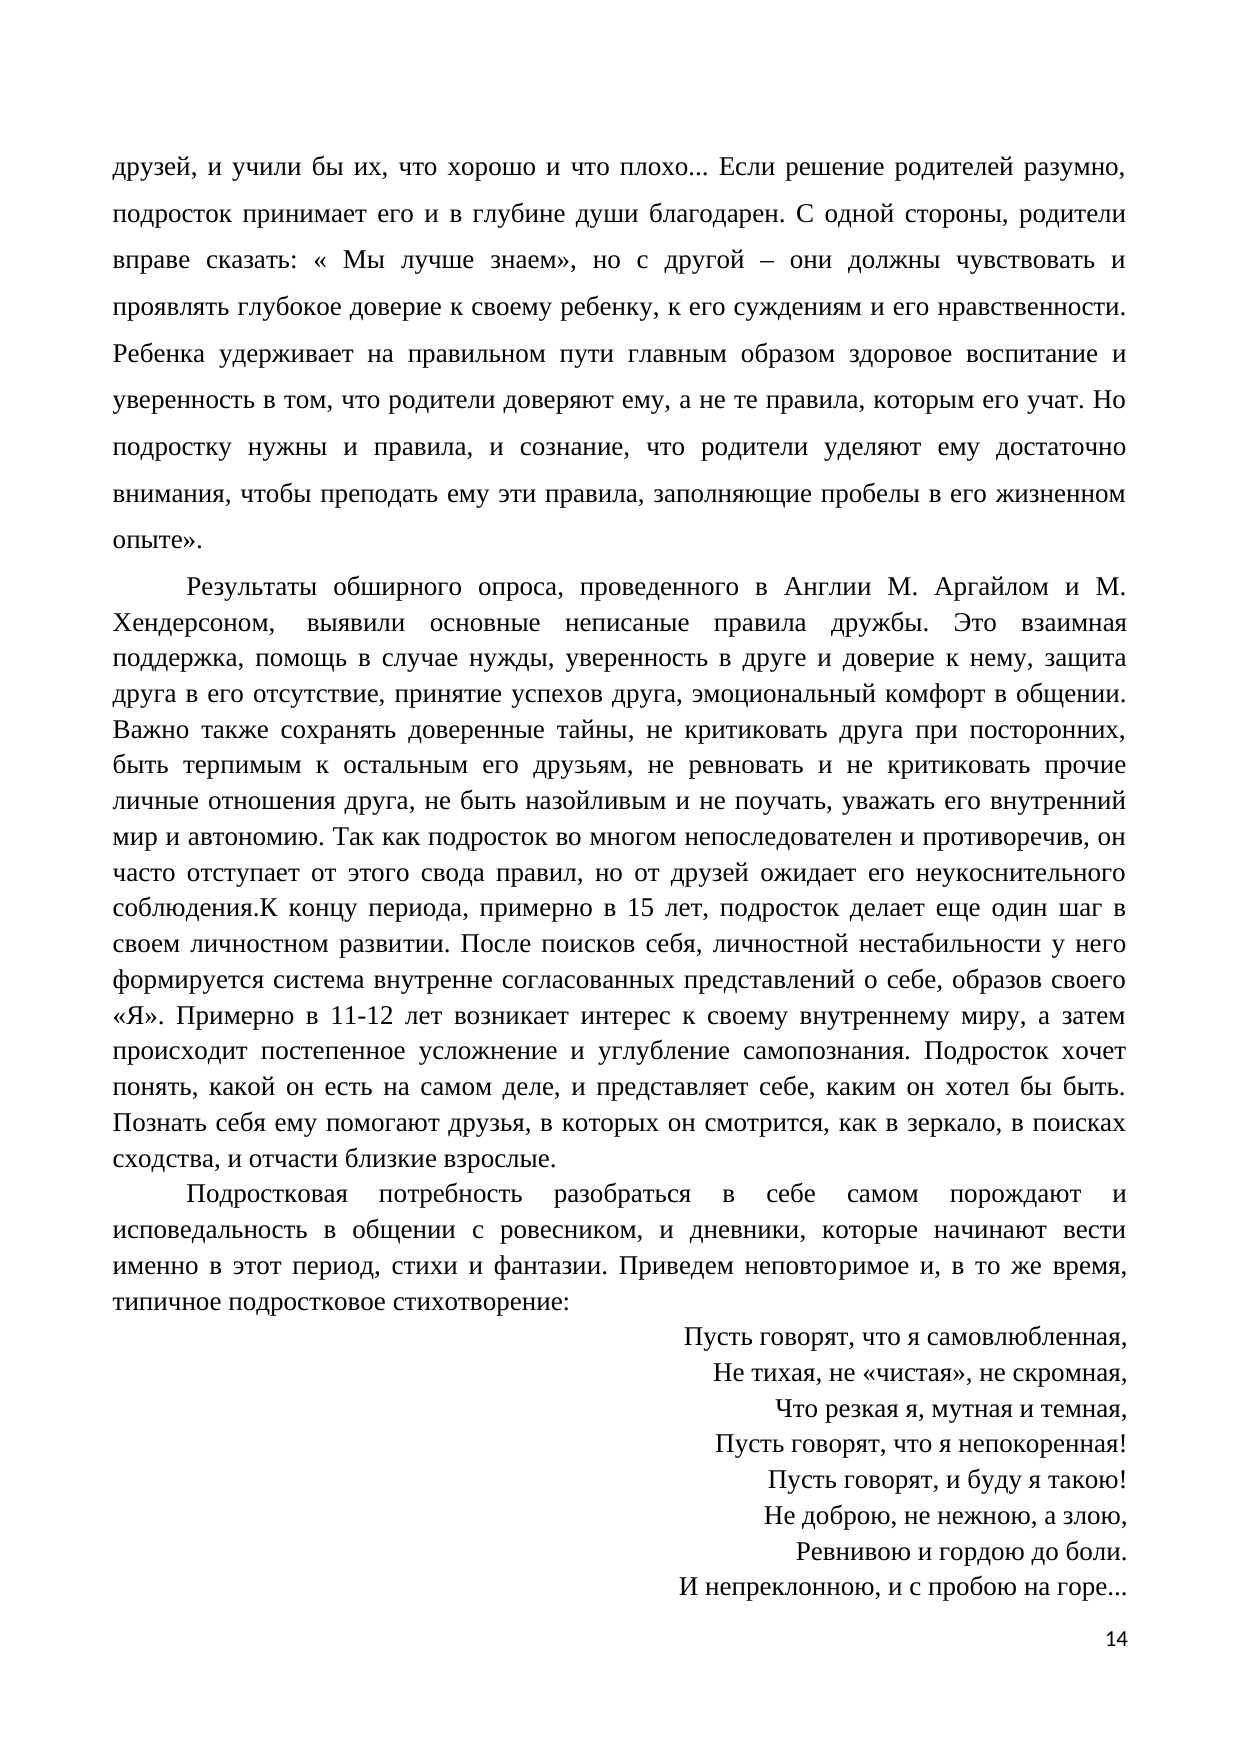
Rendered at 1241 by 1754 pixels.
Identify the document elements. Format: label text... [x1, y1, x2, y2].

text Что резкая я, мутная и темная, [112, 1392, 1128, 1423]
text Результаты обширного опроса, проведенного в Англии М. Аргайлом и М. Хендерсоном, выявили основные неписаные правила дружбы. Это взаимная поддержка, помощь в случае нужды, уверенность в друге и доверие к нему, защита друга в его отсутствие, принятие успехов друга, эмоциональный комфорт в общении. Важно также сохранять доверенные тайны, не критиковать друга при посторонних, быть терпимым к остальным его друзьям, не ревновать и не критиковать прочие личные отношения друга, не быть назойливым и не поучать, уважать его внутренний мир и автономию. Так как подросток во многом непоследователен и противоречив, он часто отступает от этого свода правил, но от друзей ожидает его неукоснительного соблюдения.К концу периода, примерно в 15 лет, подросток делает еще один шаг в своем личностном развитии. После поисков себя, личностной нестабильности у него формируется система внутренне согласованных представлений о себе, образов своего «Я». Примерно в 11-12 лет возникает интерес к своему внутреннему миру, а затем происходит постепенное усложнение и углубление самопознания. Подросток хочет понять, какой он есть на самом деле, и представляет себе, каким он хотел бы быть. Познать себя ему помогают друзья, в которых он смотрится, как в зеркало, в поисках сходства, и отчасти близкие взрослые. [112, 570, 1128, 1173]
text Не тихая, не «чистая», не скромная, [112, 1356, 1128, 1387]
text Пусть говорят, что я самовлюбленная, [112, 1320, 1128, 1351]
text Пусть говорят, и буду я такою! [112, 1463, 1128, 1494]
text Подростковая потребность разобраться в себе самом порождают и исповедальность в общении с ровесником, и дневники, которые начинают вести именно в этот период, стихи и фантазии. Приведем неповторимое и, в то же время, типичное подростковое стихотворение: [112, 1177, 1128, 1316]
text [112, 150, 1128, 554]
text Пусть говорят, что я непокоренная! [112, 1427, 1128, 1459]
text Ревнивою и гордою до боли. [112, 1535, 1128, 1566]
text И непреклонною, и с пробою на горе... [112, 1570, 1128, 1602]
text Не доброю, не нежною, а злою, [112, 1499, 1128, 1530]
